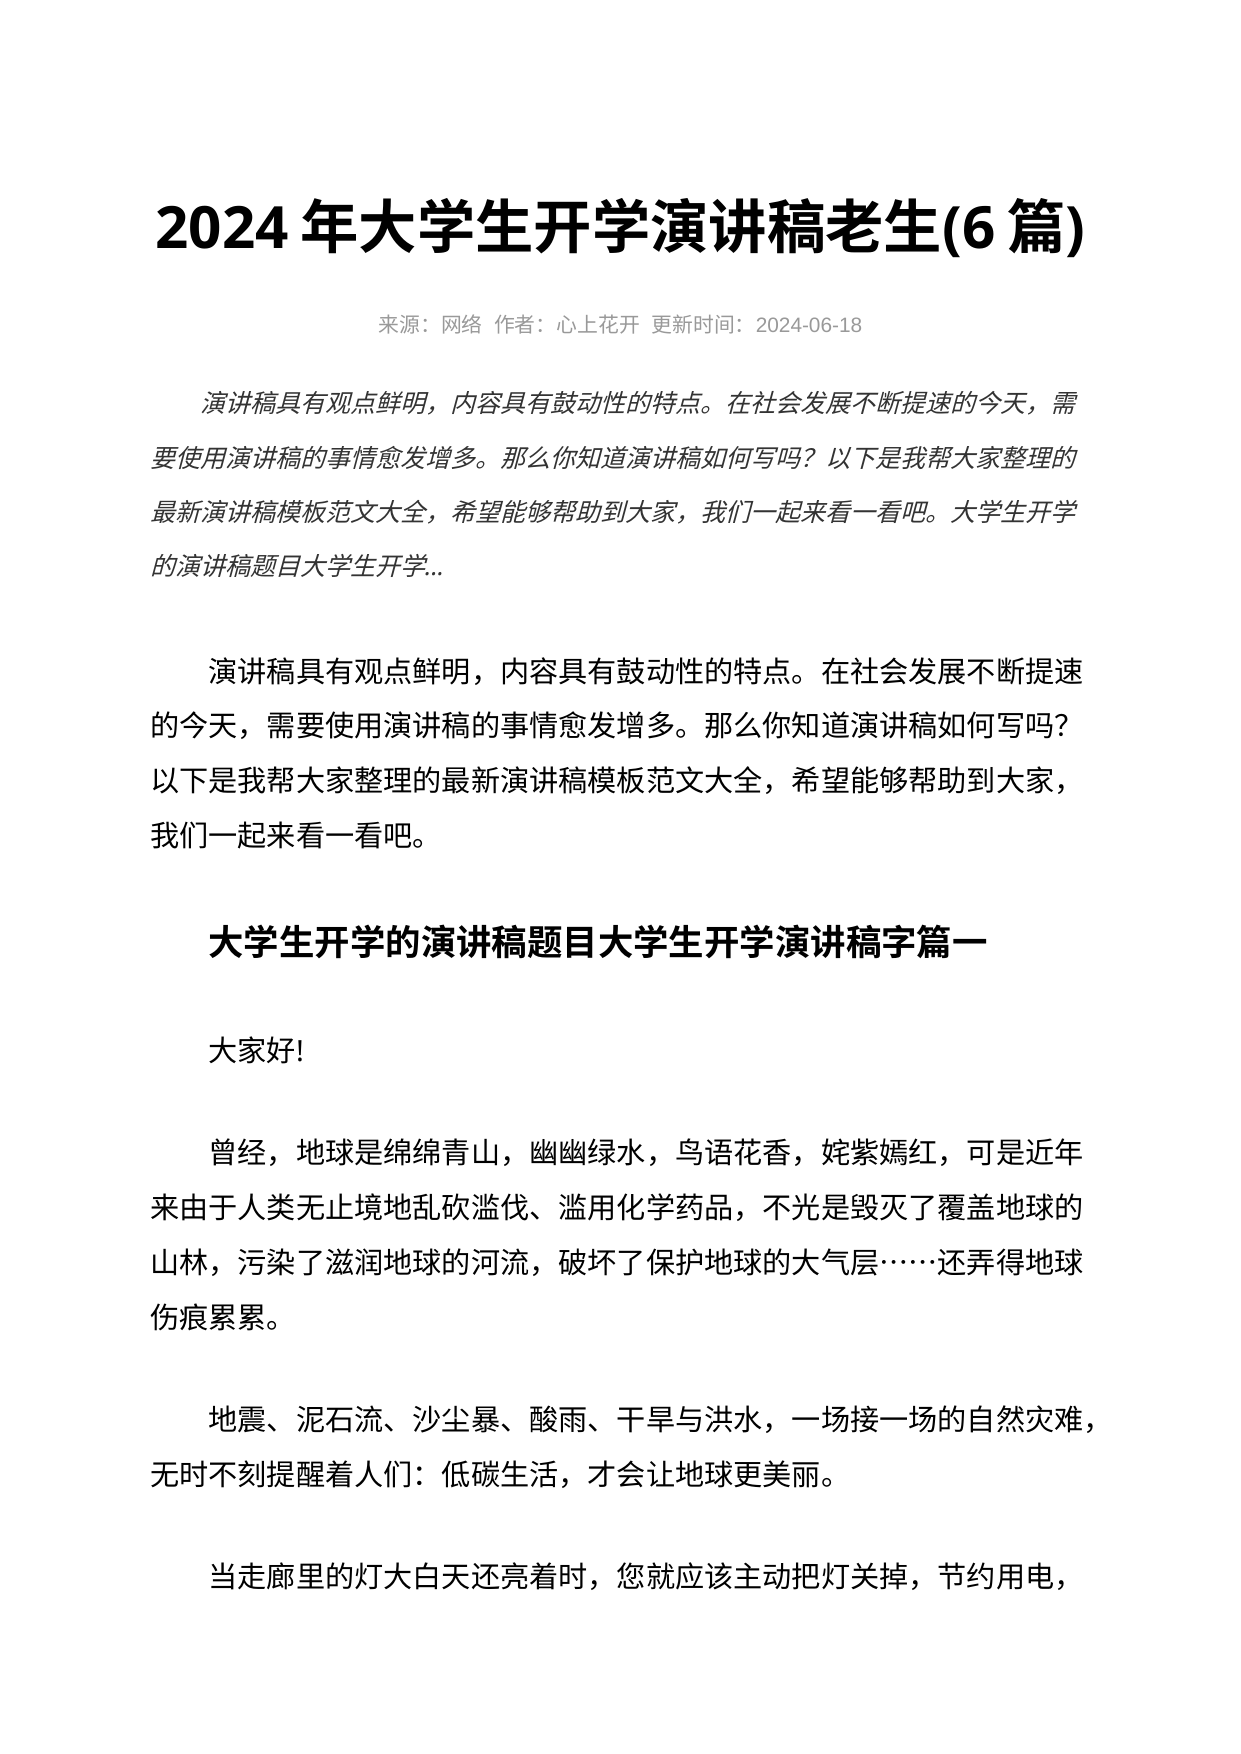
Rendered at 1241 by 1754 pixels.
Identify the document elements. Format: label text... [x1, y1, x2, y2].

text 大学生开学的演讲稿题目大学生开学演讲稿字篇一 [150, 914, 1090, 966]
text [150, 1553, 1090, 1595]
text 大家好! [150, 1028, 1090, 1070]
text 地震、泥石流、沙尘暴、酸雨、干旱与洪水，一场接一场的自然灾难，无时不刻提醒着人们：低碳生活，才会让地球更美丽。 [150, 1396, 1090, 1494]
subtitle 2024年大学生开学演讲稿老生(6篇) [150, 181, 1090, 266]
text 曾经，地球是绵绵青山，幽幽绿水，鸟语花香，姹紫嫣红，可是近年来由于人类无止境地乱砍滥伐、滥用化学药品，不光是毁灭了覆盖地球的山林，污染了滋润地球的河流，破坏了保护地球的大气层……还弄得地球伤痕累累。 [150, 1130, 1090, 1337]
text 来源：网络 作者：心上花开 更新时间：2024-06-18 [150, 313, 1090, 337]
text 演讲稿具有观点鲜明，内容具有鼓动性的特点。在社会发展不断提速的今天，需要使用演讲稿的事情愈发增多。那么你知道演讲稿如何写吗？以下是我帮大家整理的最新演讲稿模板范文大全，希望能够帮助到大家，我们一起来看一看吧。大学生开学的演讲稿题目大学生开学... [150, 384, 1090, 583]
text 演讲稿具有观点鲜明，内容具有鼓动性的特点。在社会发展不断提速的今天，需要使用演讲稿的事情愈发增多。那么你知道演讲稿如何写吗？以下是我帮大家整理的最新演讲稿模板范文大全，希望能够帮助到大家，我们一起来看一看吧。 [150, 648, 1090, 855]
